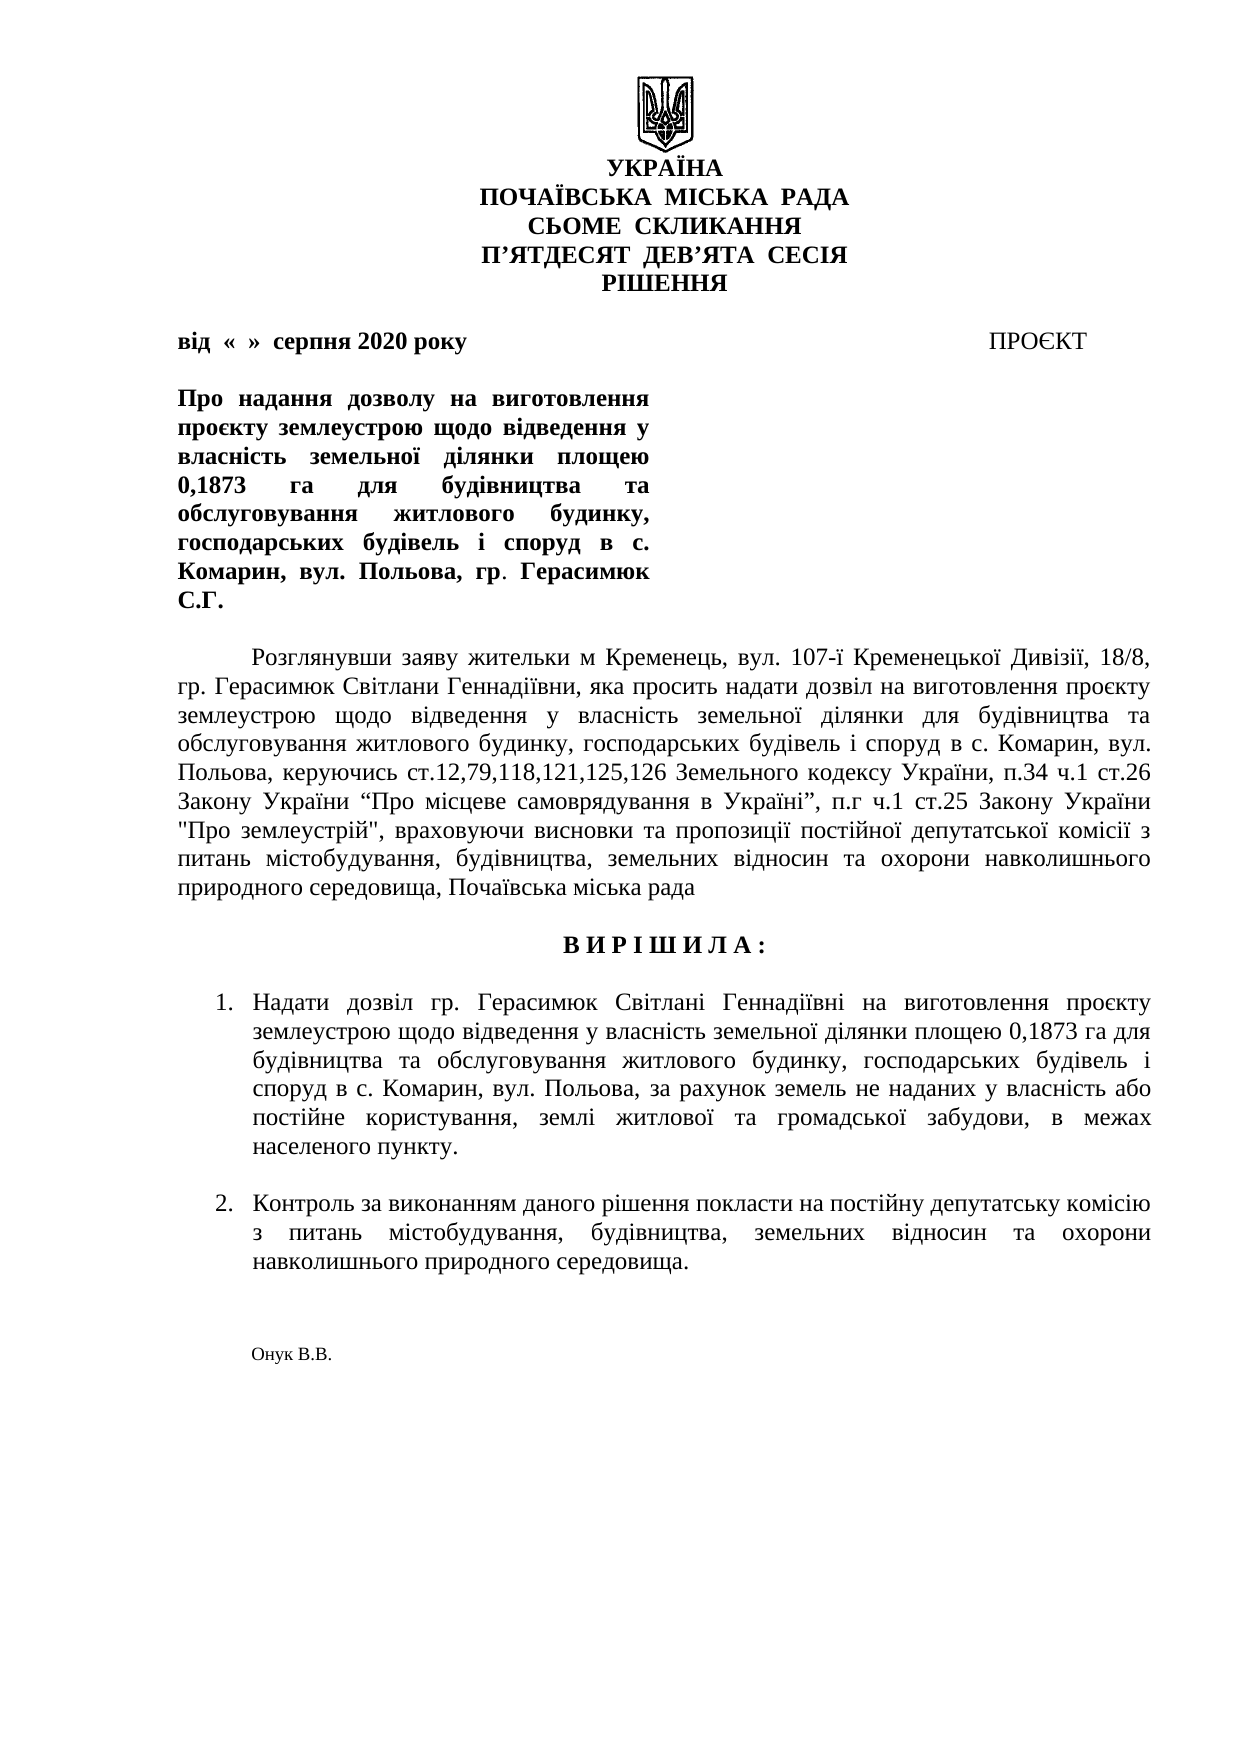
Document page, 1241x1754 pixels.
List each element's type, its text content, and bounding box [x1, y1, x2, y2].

list Надати дозвіл гр. Герасимюк Світлані Геннадіївні на виготовлення проєкту землеустрою щодо відведення у власність земельної ділянки площею 0,1873 га для будівництва та обслуговування житлового будинку, господарських будівель і споруд в с. Комарин, вул. Польова, за рахунок земель не наданих у власність або постійне користування, землі житлової та громадської забудови, в межах населеного пункту. [215, 987, 1152, 1160]
picture [632, 73, 697, 154]
text Розглянувши заяву жительки м Кременець, вул. 107-ї Кременецької Дивізії, 18/8, гр. Герасимюк Світлани Геннадіївни, яка просить надати дозвіл на виготовлення проєкту землеустрою щодо відведення у власність земельної ділянки для будівництва та обслуговування житлового будинку, господарських будівель і споруд в с. Комарин, вул. Польова, керуючись ст.12,79,118,121,125,126 Земельного кодексу України, п.34 ч.1 ст.26 Закону України “Про місцеве самоврядування в Україні”, п.г ч.1 ст.25 Закону України "Про землеустрій", враховуючи висновки та пропозиції постійної депутатської комісії з питань містобудування, будівництва, земельних відносин та охорони навколишнього природного середовища, Почаївська міська рада [177, 642, 1152, 901]
text Про надання дозволу на виготовлення проєкту землеустрою щодо відведення у власність земельної ділянки площею 0,1873 га для будівництва та обслуговування житлового будинку, господарських будівель і споруд в с. Комарин, вул. Польова, гр. Герасимюк С.Г. [177, 383, 650, 613]
list Контроль за виконанням даного рішення покласти на постійну депутатську комісію з питань містобудування, будівництва, земельних відносин та охорони навколишнього природного середовища. [215, 1188, 1152, 1275]
text від « » серпня 2020 року ПРОЄКТ [177, 326, 1152, 355]
text В И Р І Ш И Л А : [177, 930, 1152, 958]
text Онук В.В. [177, 1343, 1152, 1364]
